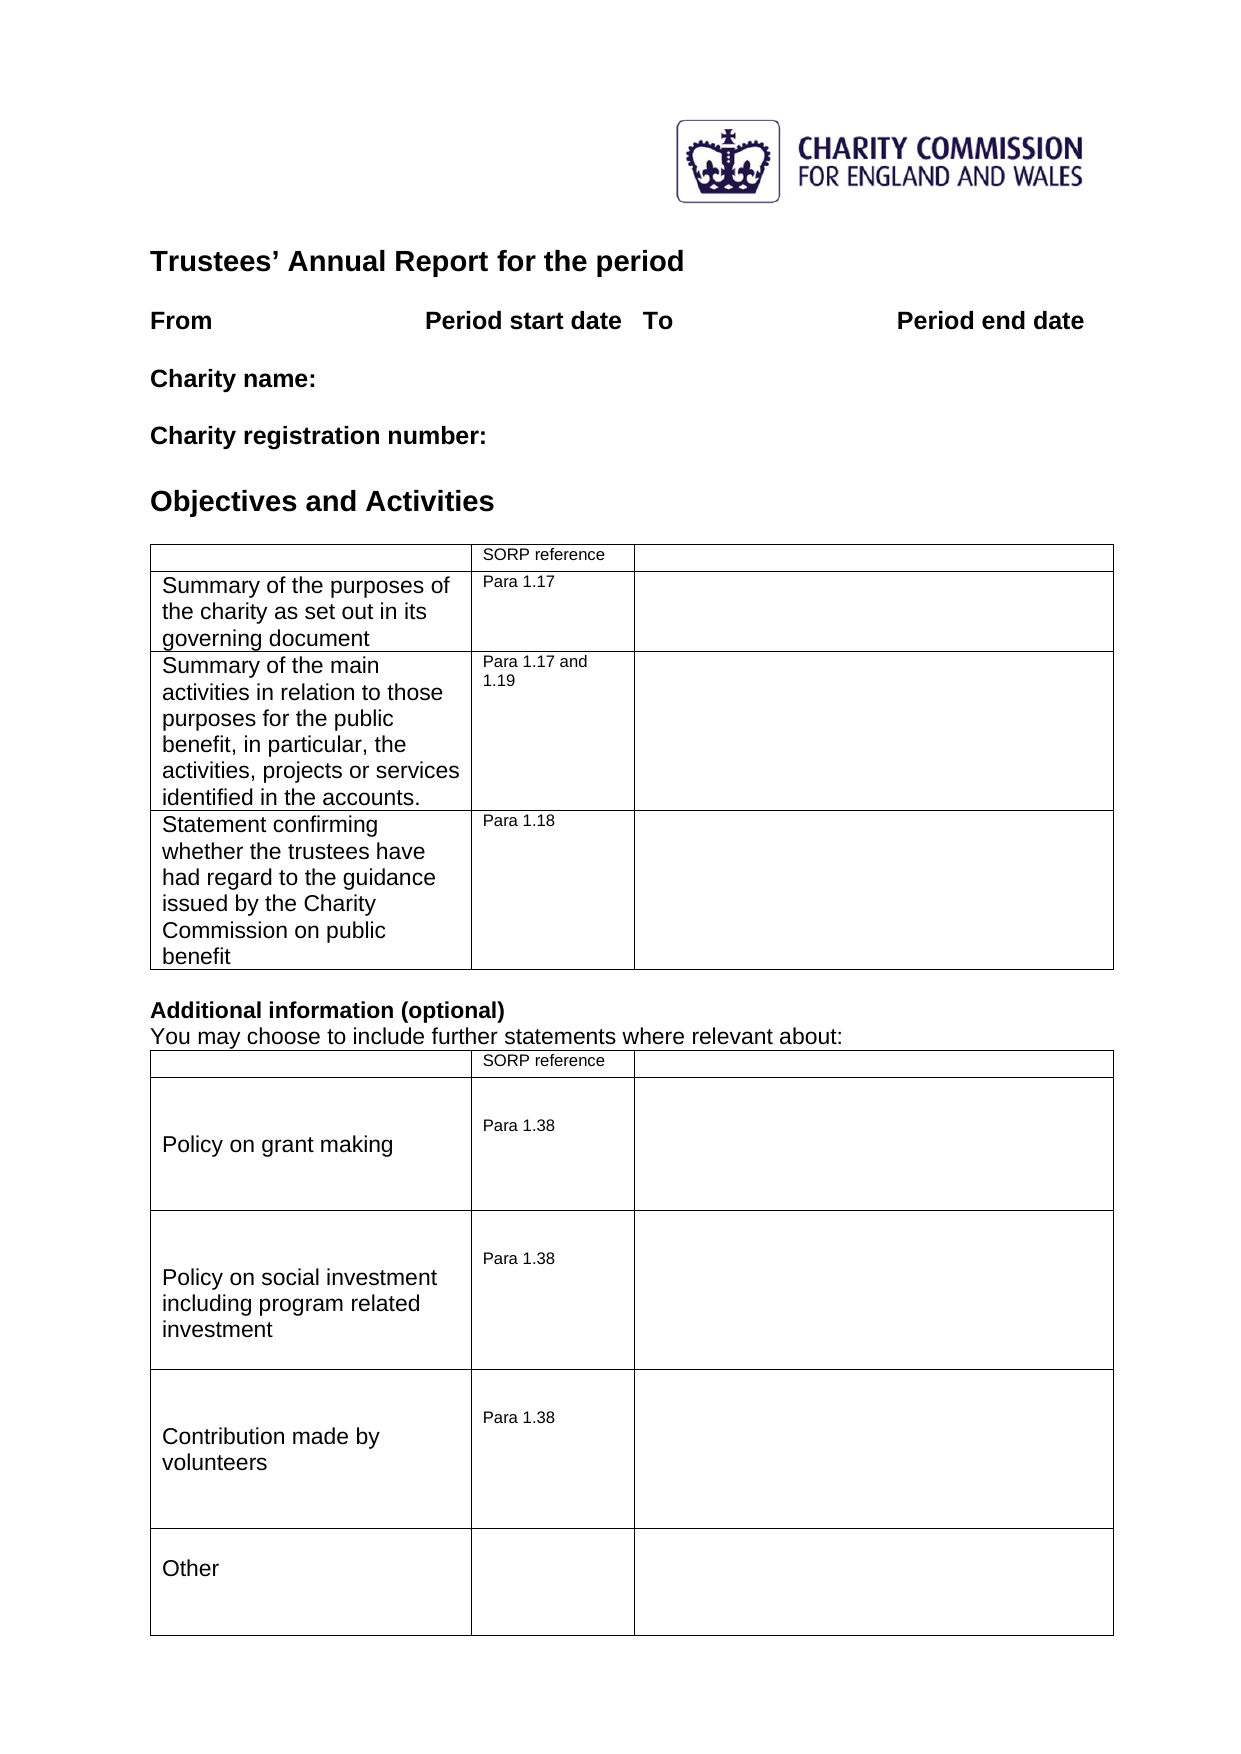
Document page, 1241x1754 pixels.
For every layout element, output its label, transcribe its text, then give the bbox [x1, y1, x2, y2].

text Trustees’ Annual Report for the period [150, 244, 1090, 278]
table_cell Para 1.17 and 1.19 [472, 652, 634, 810]
table_cell [635, 1529, 1113, 1634]
table_cell Policy on social investment including program related investment [151, 1211, 471, 1369]
table_cell [635, 1370, 1113, 1528]
text Objectives and Activities [150, 484, 1090, 517]
table_cell [635, 652, 1113, 810]
table_cell [635, 1211, 1113, 1369]
table_cell [635, 572, 1113, 651]
picture [671, 107, 1091, 211]
table_cell [635, 1078, 1113, 1210]
text From Period start date To Period end date [150, 306, 1090, 335]
table_cell Summary of the main activities in relation to those purposes for the public benefit, in particular, the activities, projects or services identified in the accounts. [151, 652, 471, 810]
table_cell [472, 1529, 634, 1634]
text Additional information (optional) [150, 997, 1090, 1023]
table_cell Other [151, 1529, 471, 1634]
table_cell Policy on grant making [151, 1078, 471, 1210]
table_header [151, 1051, 471, 1077]
table_cell Para 1.38 [472, 1370, 634, 1528]
table_cell Statement confirming whether the trustees have had regard to the guidance issued by the Charity Commission on public benefit [151, 811, 471, 969]
table_header [635, 1051, 1113, 1077]
table_cell Summary of the purposes of the charity as set out in its governing document [151, 572, 471, 651]
table_cell Para 1.17 [472, 572, 634, 651]
table_cell Para 1.18 [472, 811, 634, 969]
text You may choose to include further statements where relevant about: [150, 1023, 1090, 1049]
table_header SORP reference [472, 545, 634, 571]
text Charity registration number: [150, 421, 1090, 450]
table_cell Para 1.38 [472, 1211, 634, 1369]
table_cell Para 1.38 [472, 1078, 634, 1210]
table_header [635, 545, 1113, 571]
text Charity name: [150, 364, 1090, 393]
table_header SORP reference [472, 1051, 634, 1077]
table_cell Contribution made by volunteers [151, 1370, 471, 1528]
table_cell [635, 811, 1113, 969]
table_header [151, 545, 471, 571]
